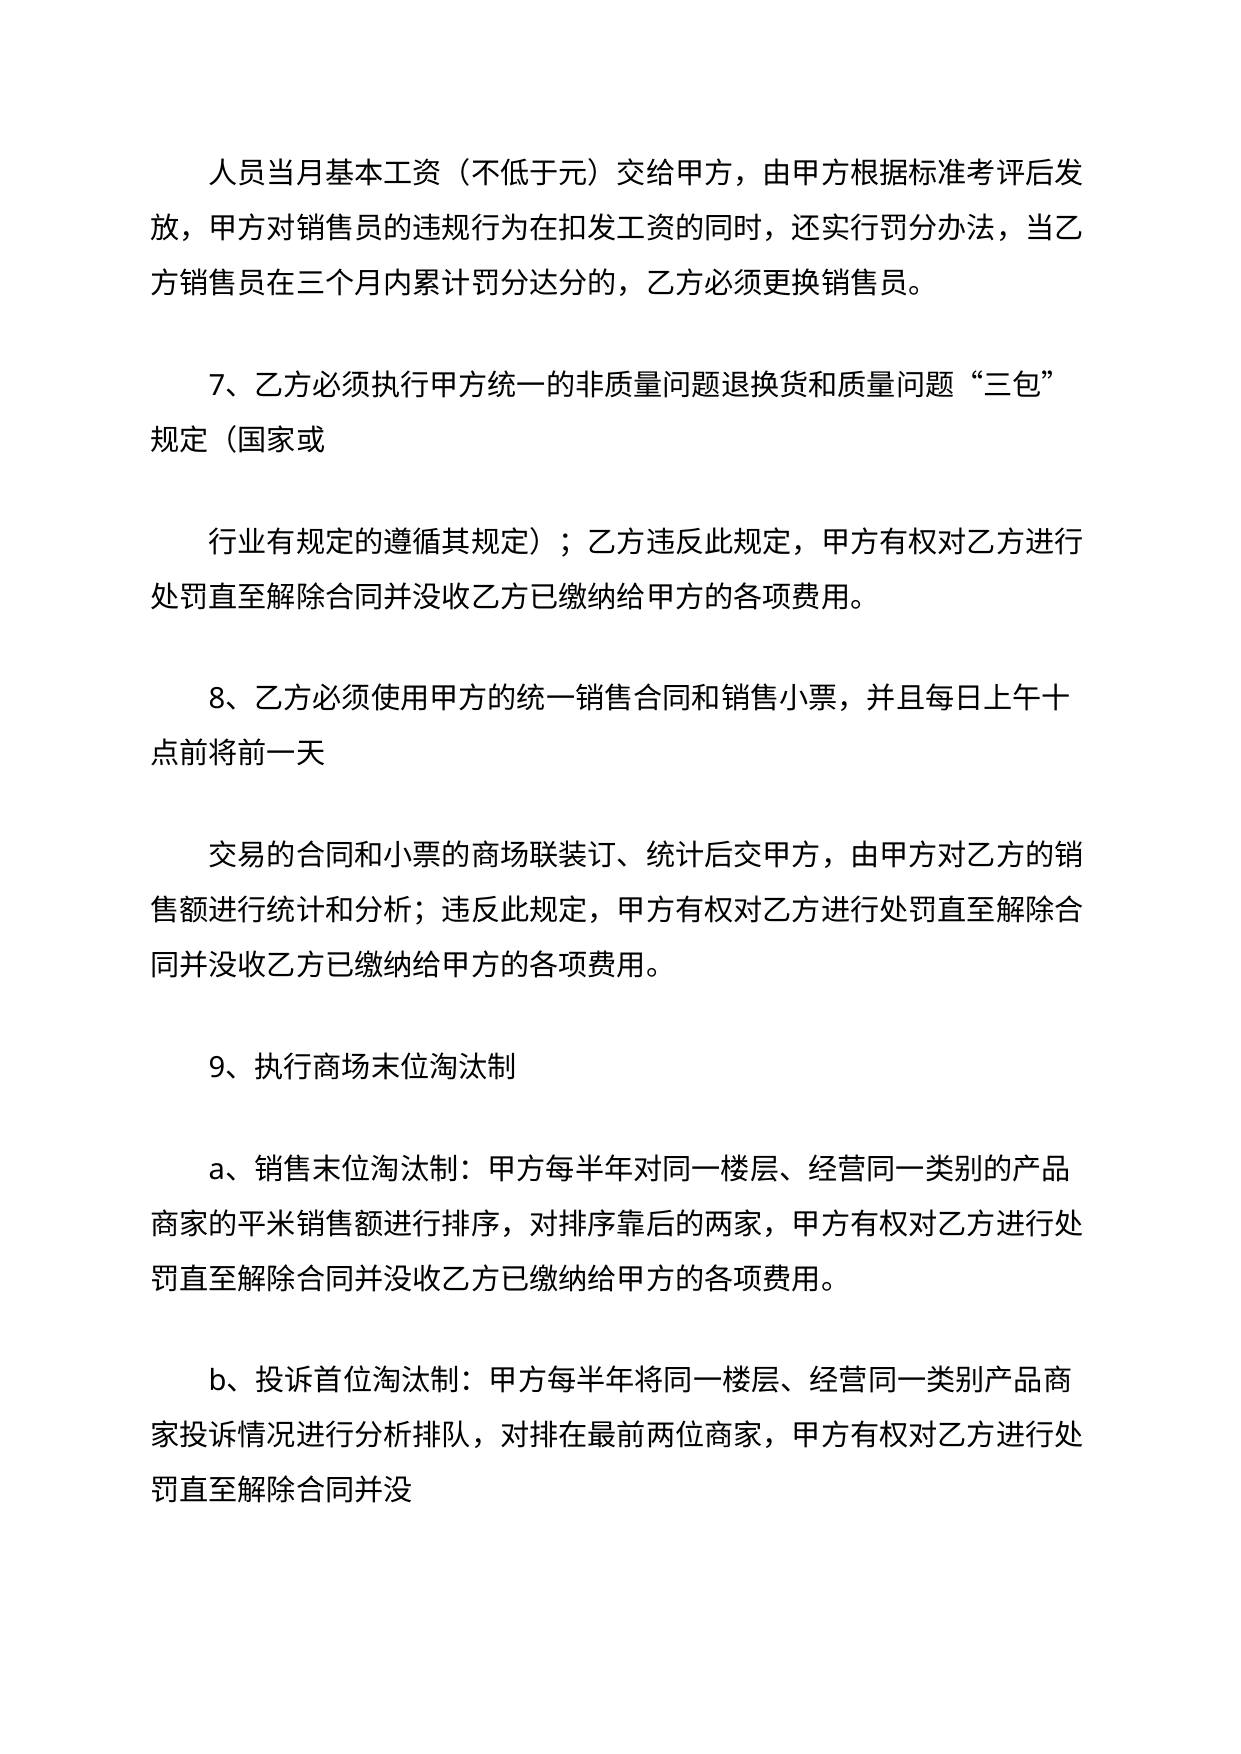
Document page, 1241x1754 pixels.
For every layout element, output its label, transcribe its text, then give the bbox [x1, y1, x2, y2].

text b、投诉首位淘汰制：甲方每半年将同一楼层、经营同一类别产品商家投诉情况进行分析排队，对排在最前两位商家，甲方有权对乙方进行处罚直至解除合同并没 [150, 1357, 1090, 1509]
text 7、乙方必须执行甲方统一的非质量问题退换货和质量问题“三包”规定（国家或 [150, 362, 1090, 459]
text 9、执行商场末位淘汰制 [150, 1043, 1090, 1086]
text 8、乙方必须使用甲方的统一销售合同和销售小票，并且每日上午十点前将前一天 [150, 675, 1090, 772]
text 交易的合同和小票的商场联装订、统计后交甲方，由甲方对乙方的销售额进行统计和分析；违反此规定，甲方有权对乙方进行处罚直至解除合同并没收乙方已缴纳给甲方的各项费用。 [150, 832, 1090, 984]
text 行业有规定的遵循其规定）；乙方违反此规定，甲方有权对乙方进行处罚直至解除合同并没收乙方已缴纳给甲方的各项费用。 [150, 518, 1090, 616]
text a、销售末位淘汰制：甲方每半年对同一楼层、经营同一类别的产品商家的平米销售额进行排序，对排序靠后的两家，甲方有权对乙方进行处罚直至解除合同并没收乙方已缴纳给甲方的各项费用。 [150, 1145, 1090, 1297]
text 人员当月基本工资（不低于元）交给甲方，由甲方根据标准考评后发放，甲方对销售员的违规行为在扣发工资的同时，还实行罚分办法，当乙方销售员在三个月内累计罚分达分的，乙方必须更换销售员。 [150, 150, 1090, 302]
